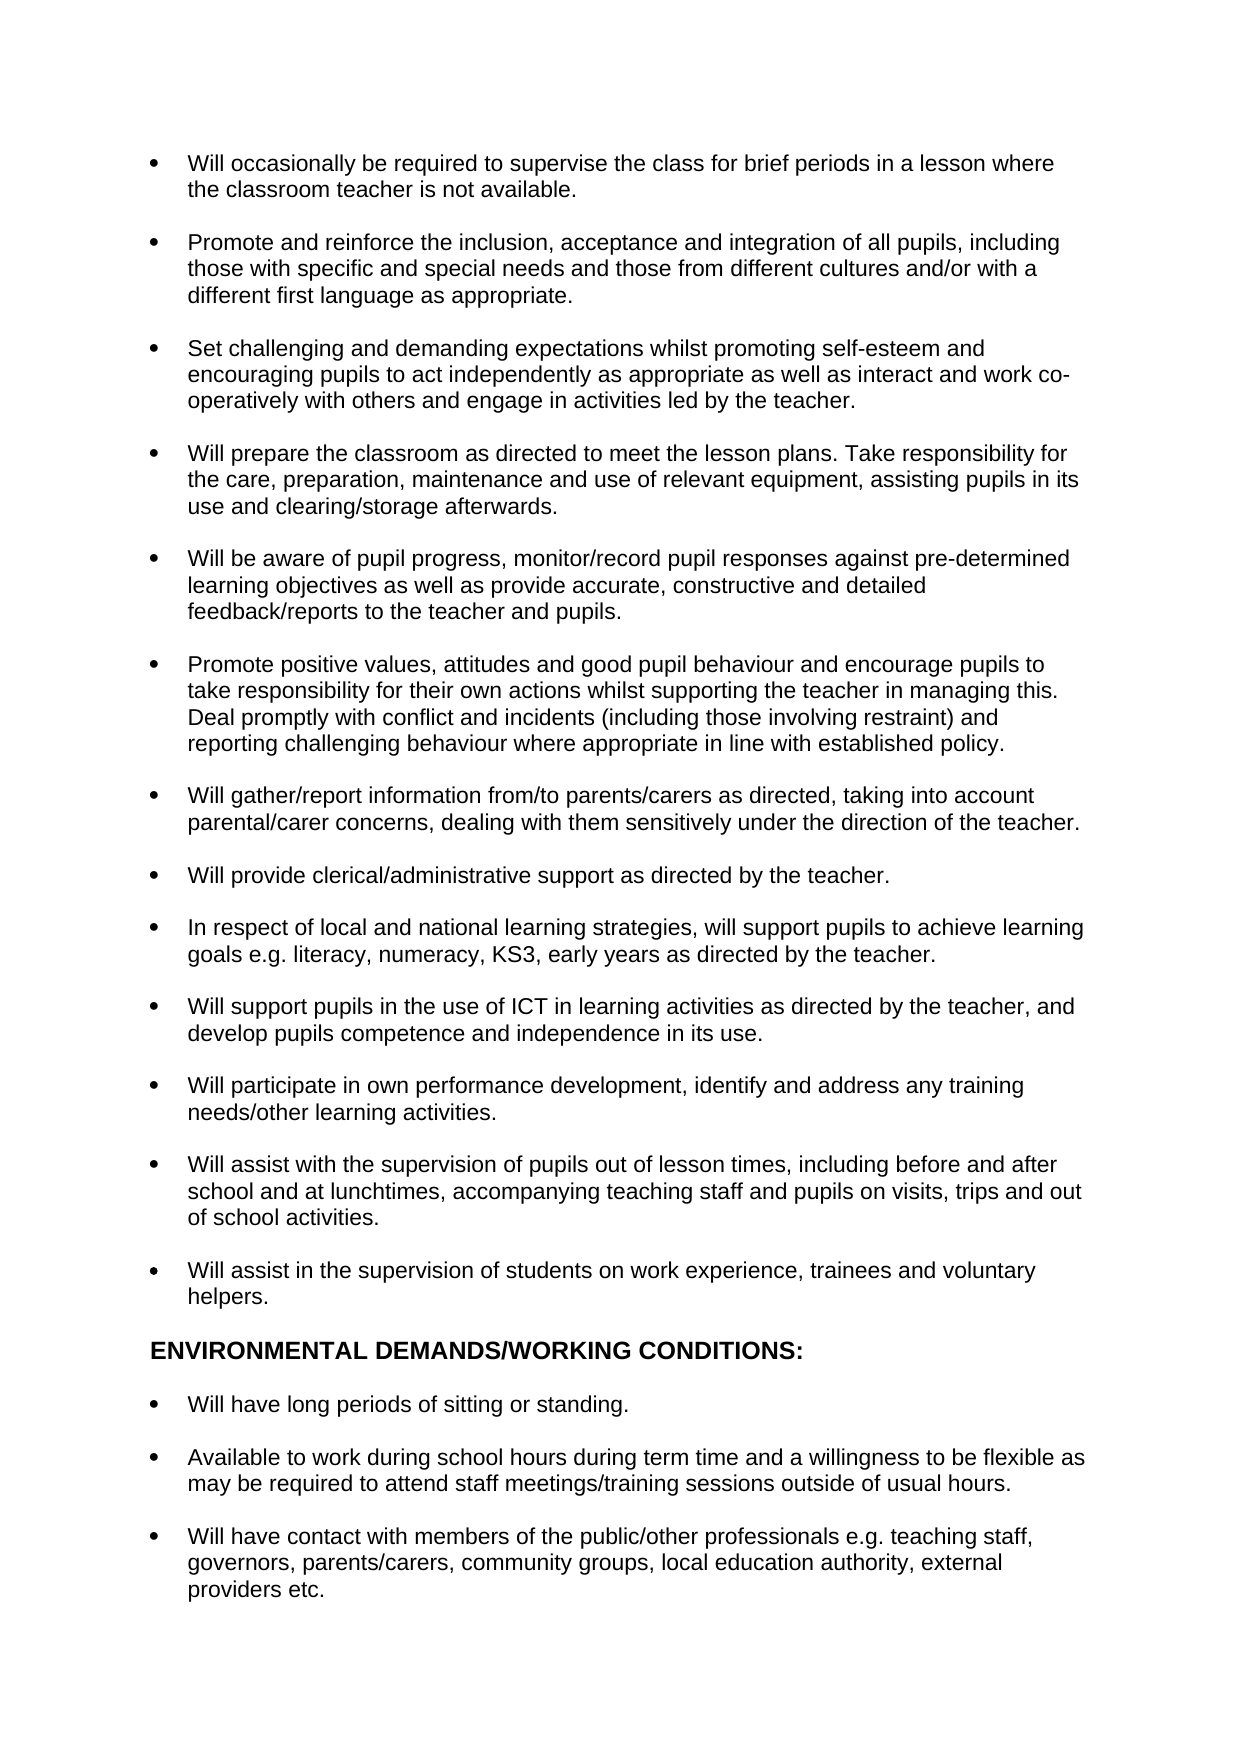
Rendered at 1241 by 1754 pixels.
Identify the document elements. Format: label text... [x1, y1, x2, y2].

list Set challenging and demanding expectations whilst promoting self-esteem and encouraging pupils to act independently as appropriate as well as interact and work co-operatively with others and engage in activities led by the teacher. [150, 334, 1090, 413]
list Will participate in own performance development, identify and address any training needs/other learning activities. [150, 1072, 1090, 1125]
list Will occasionally be required to supervise the class for brief periods in a lesson where the classroom teacher is not available. [150, 150, 1090, 203]
list Available to work during school hours during term time and a willingness to be flexible as may be required to attend staff meetings/training sessions outside of usual hours. [150, 1444, 1090, 1496]
text environmental demands/Working Conditions: [150, 1336, 1090, 1365]
list Promote positive values, attitudes and good pupil behaviour and encourage pupils to take responsibility for their own actions whilst supporting the teacher in managing this. Deal promptly with conflict and incidents (including those involving restraint) and reporting challenging behaviour where appropriate in line with established policy. [150, 651, 1090, 756]
list Will gather/report information from/to parents/carers as directed, taking into account parental/carer concerns, dealing with them sensitively under the direction of the teacher. [150, 782, 1090, 835]
list Will have contact with members of the public/other professionals e.g. teaching staff, governors, parents/carers, community groups, local education authority, external providers etc. [150, 1523, 1090, 1602]
list Will prepare the classroom as directed to meet the lesson plans. Take responsibility for the care, preparation, maintenance and use of relevant equipment, assisting pupils in its use and clearing/storage afterwards. [150, 440, 1090, 519]
list Will provide clerical/administrative support as directed by the teacher. [150, 862, 1090, 888]
list Will support pupils in the use of ICT in learning activities as directed by the teacher, and develop pupils competence and independence in its use. [150, 993, 1090, 1046]
list Promote and reinforce the inclusion, acceptance and integration of all pupils, including those with specific and special needs and those from different cultures and/or with a different first language as appropriate. [150, 229, 1090, 308]
list Will assist in the supervision of students on work experience, trainees and voluntary helpers. [150, 1257, 1090, 1309]
list Will assist with the supervision of pupils out of lesson times, including before and after school and at lunchtimes, accompanying teaching staff and pupils on visits, trips and out of school activities. [150, 1151, 1090, 1231]
list Will have long periods of sitting or standing. [150, 1391, 1090, 1417]
list Will be aware of pupil progress, monitor/record pupil responses against pre-determined learning objectives as well as provide accurate, constructive and detailed feedback/reports to the teacher and pupils. [150, 545, 1090, 624]
list In respect of local and national learning strategies, will support pupils to achieve learning goals e.g. literacy, numeracy, KS3, early years as directed by the teacher. [150, 914, 1090, 967]
